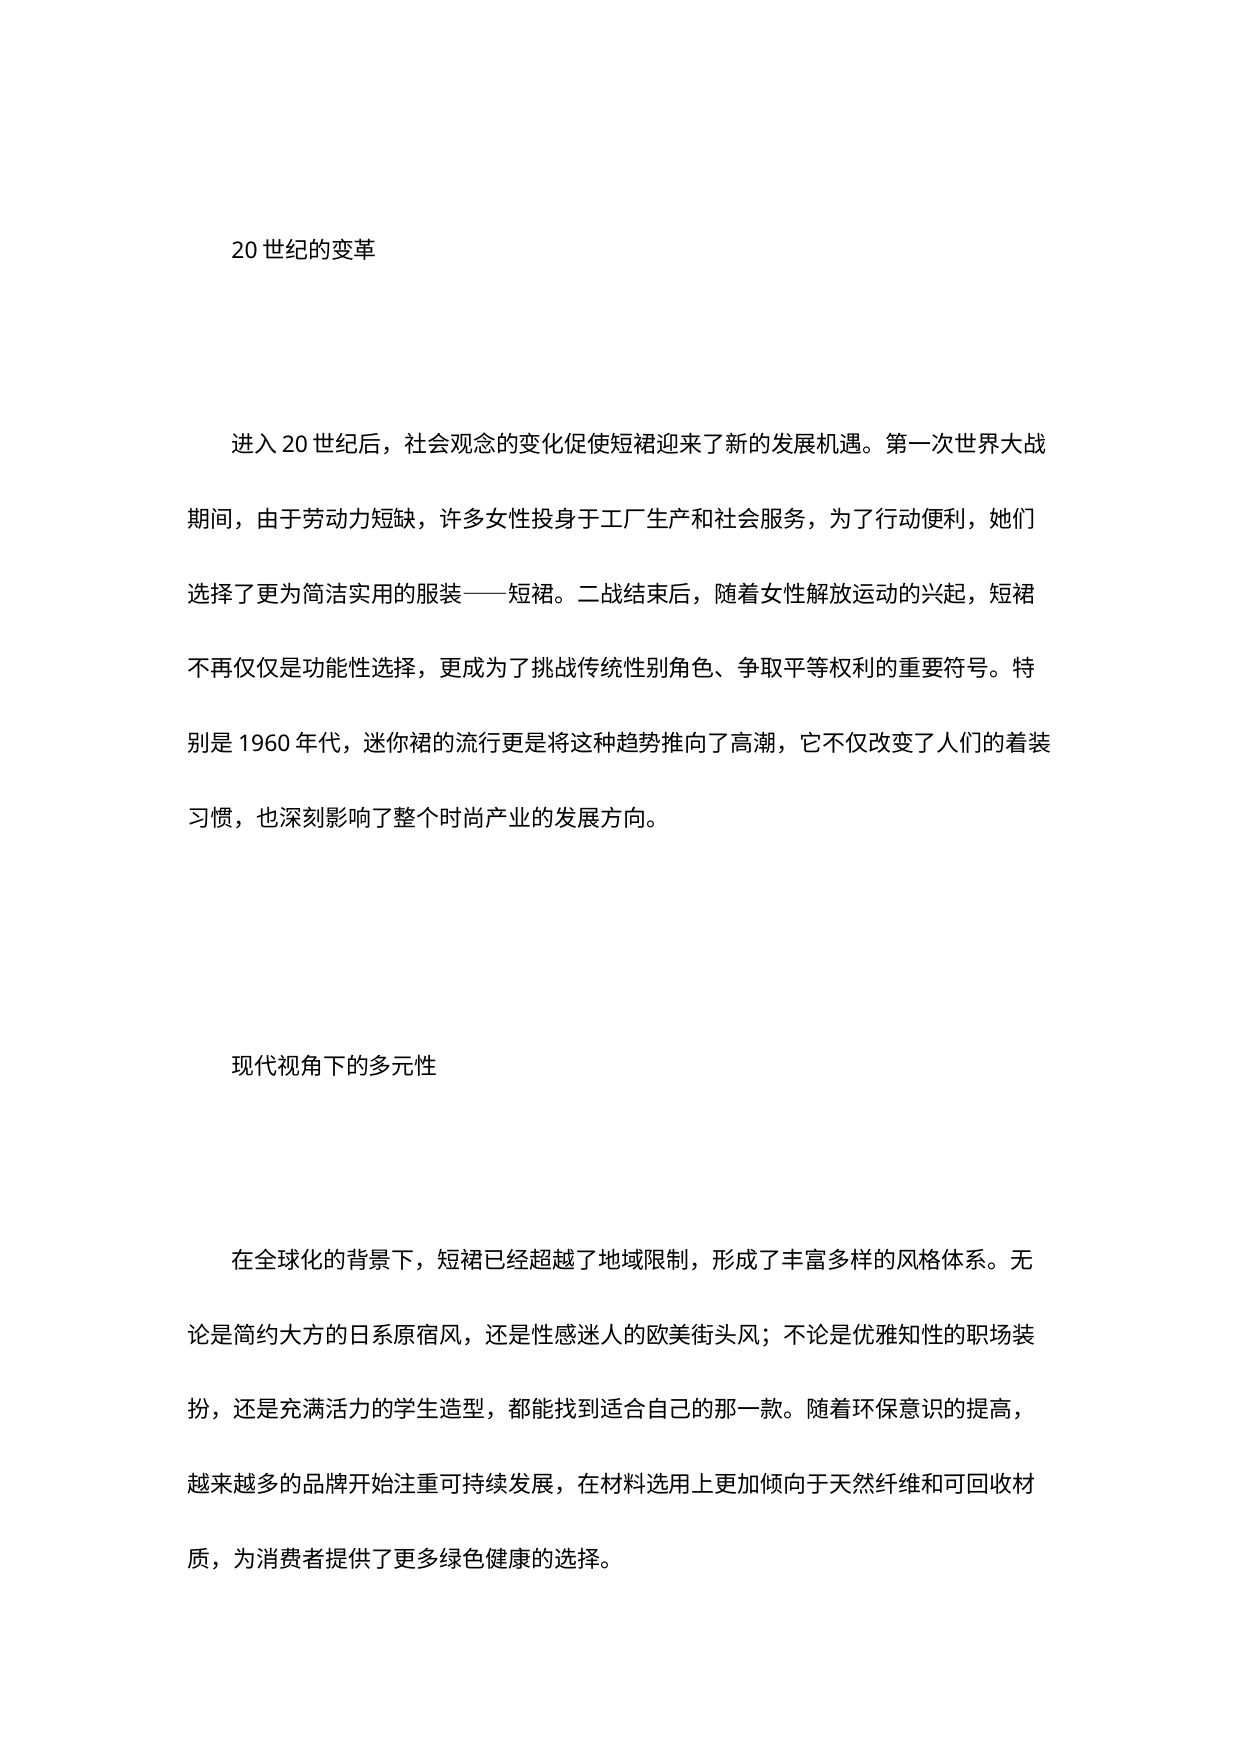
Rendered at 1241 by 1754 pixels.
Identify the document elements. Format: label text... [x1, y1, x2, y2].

text 20世纪的变革 [187, 216, 1053, 281]
text 在全球化的背景下，短裙已经超越了地域限制，形成了丰富多样的风格体系。无论是简约大方的日系原宿风，还是性感迷人的欧美街头风；不论是优雅知性的职场装扮，还是充满活力的学生造型，都能找到适合自己的那一款。随着环保意识的提高，越来越多的品牌开始注重可持续发展，在材料选用上更加倾向于天然纤维和可回收材质，为消费者提供了更多绿色健康的选择。 [187, 1226, 1053, 1590]
text 进入20世纪后，社会观念的变化促使短裙迎来了新的发展机遇。第一次世界大战期间，由于劳动力短缺，许多女性投身于工厂生产和社会服务，为了行动便利，她们选择了更为简洁实用的服装——短裙。二战结束后，随着女性解放运动的兴起，短裙不再仅仅是功能性选择，更成为了挑战传统性别角色、争取平等权利的重要符号。特别是1960年代，迷你裙的流行更是将这种趋势推向了高潮，它不仅改变了人们的着装习惯，也深刻影响了整个时尚产业的发展方向。 [187, 410, 1053, 849]
text 现代视角下的多元性 [187, 1032, 1053, 1097]
